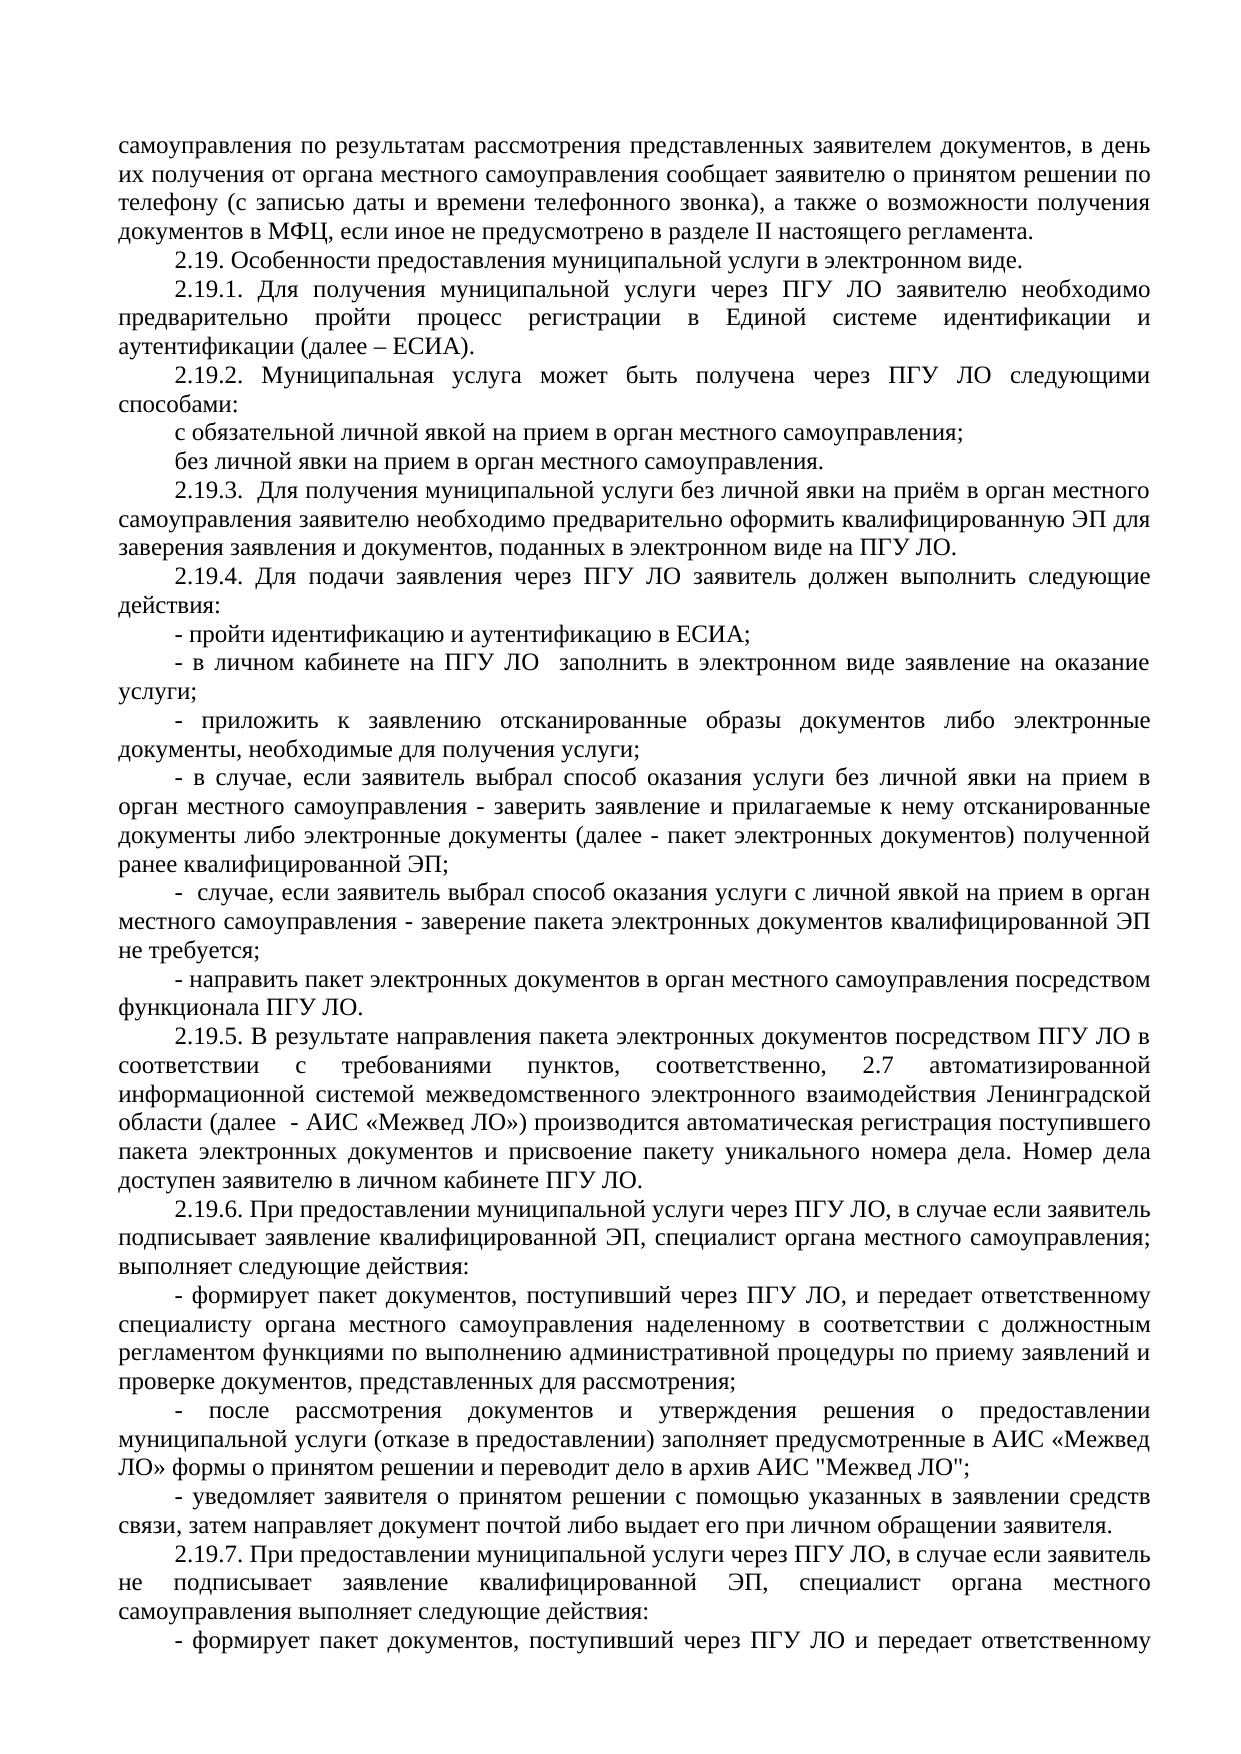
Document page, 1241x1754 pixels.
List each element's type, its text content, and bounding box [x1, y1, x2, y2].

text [118, 130, 1152, 245]
text - случае, если заявитель выбрал способ оказания услуги с личной явкой на прием в орган местного самоуправления - заверение пакета электронных документов квалифицированной ЭП не требуется; [118, 877, 1152, 964]
text - пройти идентификацию и аутентификацию в ЕСИА; [118, 619, 1152, 647]
text 2.19.1. Для получения муниципальной услуги через ПГУ ЛО заявителю необходимо предварительно пройти процесс регистрации в Единой системе идентификации и аутентификации (далее – ЕСИА). [118, 274, 1152, 360]
text 2.19.7. При предоставлении муниципальной услуги через ПГУ ЛО, в случае если заявитель не подписывает заявление квалифицированной ЭП, специалист органа местного самоуправления выполняет следующие действия: [118, 1539, 1152, 1625]
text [118, 1625, 1152, 1654]
text 2.19.5. В результате направления пакета электронных документов посредством ПГУ ЛО в соответствии с требованиями пунктов, соответственно, 2.7 автоматизированной информационной системой межведомственного электронного взаимодействия Ленинградской области (далее - АИС «Межвед ЛО») производится автоматическая регистрация поступившего пакета электронных документов и присвоение пакету уникального номера дела. Номер дела доступен заявителю в личном кабинете ПГУ ЛО. [118, 1021, 1152, 1194]
text 2.19.4. Для подачи заявления через ПГУ ЛО заявитель должен выполнить следующие действия: [118, 561, 1152, 619]
text 2.19.2. Муниципальная услуга может быть получена через ПГУ ЛО следующими способами: [118, 360, 1152, 417]
text без личной явки на прием в орган местного самоуправления. [118, 446, 1152, 475]
text - формирует пакет документов, поступивший через ПГУ ЛО, и передает ответственному специалисту органа местного самоуправления наделенному в соответствии с должностным регламентом функциями по выполнению административной процедуры по приему заявлений и проверке документов, представленных для рассмотрения; [118, 1280, 1152, 1395]
text - после рассмотрения документов и утверждения решения о предоставлении муниципальной услуги (отказе в предоставлении) заполняет предусмотренные в АИС «Межвед ЛО» формы о принятом решении и переводит дело в архив АИС "Межвед ЛО"; [118, 1395, 1152, 1481]
text - в личном кабинете на ПГУ ЛО заполнить в электронном виде заявление на оказание услуги; [118, 647, 1152, 705]
text - в случае, если заявитель выбрал способ оказания услуги без личной явки на прием в орган местного самоуправления - заверить заявление и прилагаемые к нему отсканированные документы либо электронные документы (далее - пакет электронных документов) полученной ранее квалифицированной ЭП; [118, 762, 1152, 877]
text - направить пакет электронных документов в орган местного самоуправления посредством функционала ПГУ ЛО. [118, 964, 1152, 1021]
text - уведомляет заявителя о принятом решении с помощью указанных в заявлении средств связи, затем направляет документ почтой либо выдает его при личном обращении заявителя. [118, 1481, 1152, 1539]
text 2.19.3. Для получения муниципальной услуги без личной явки на приём в орган местного самоуправления заявителю необходимо предварительно оформить квалифицированную ЭП для заверения заявления и документов, поданных в электронном виде на ПГУ ЛО. [118, 475, 1152, 561]
text с обязательной личной явкой на прием в орган местного самоуправления; [118, 417, 1152, 446]
text - приложить к заявлению отсканированные образы документов либо электронные документы, необходимые для получения услуги; [118, 705, 1152, 762]
text 2.19.6. При предоставлении муниципальной услуги через ПГУ ЛО, в случае если заявитель подписывает заявление квалифицированной ЭП, специалист органа местного самоуправления; выполняет следующие действия: [118, 1194, 1152, 1280]
text 2.19. Особенности предоставления муниципальной услуги в электронном виде. [118, 245, 1152, 274]
